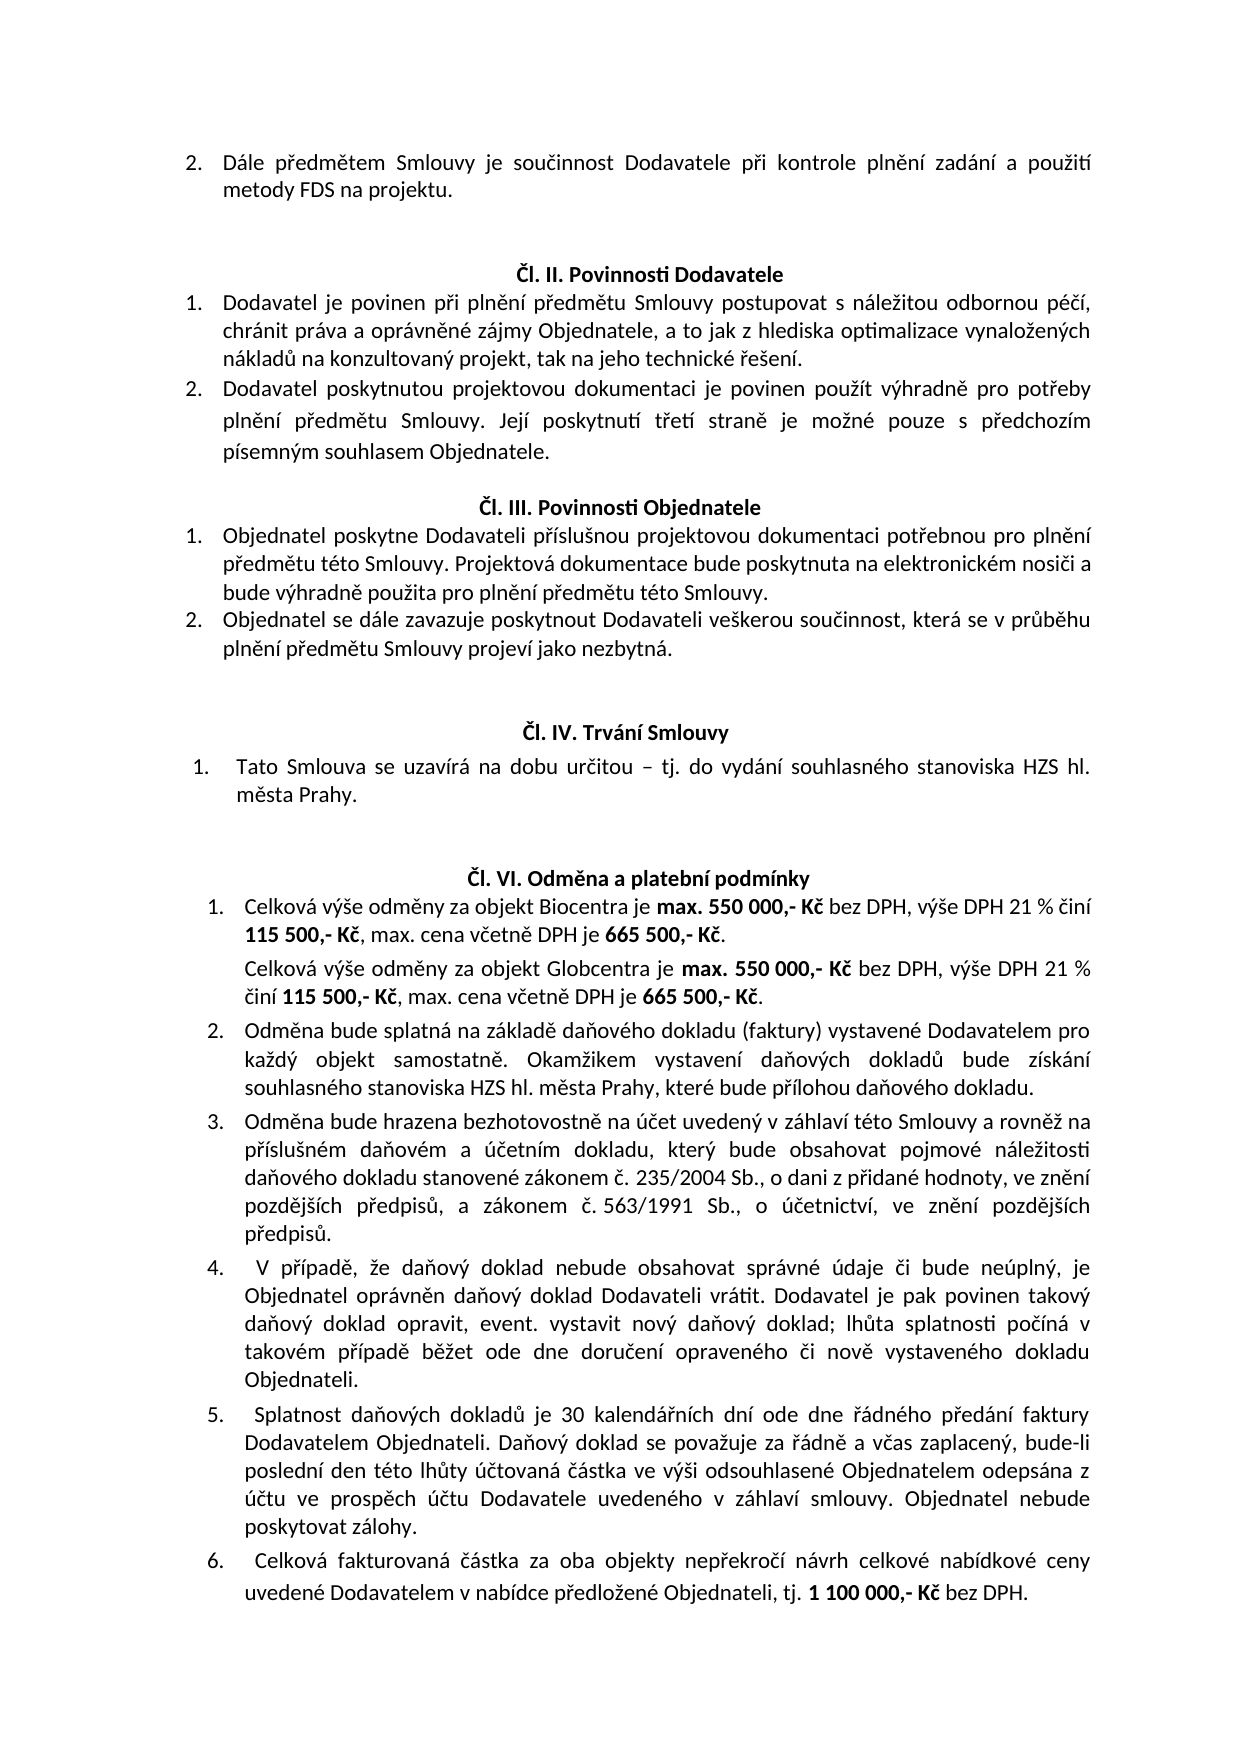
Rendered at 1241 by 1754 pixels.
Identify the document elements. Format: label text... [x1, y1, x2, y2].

list Dále předmětem Smlouvy je součinnost Dodavatele při kontrole plnění zadání a použití metody FDS na projektu. [185, 148, 1093, 204]
list Objednatel se dále zavazuje poskytnout Dodavateli veškerou součinnost, která se v průběhu plnění předmětu Smlouvy projeví jako nezbytná. [185, 606, 1093, 662]
list Splatnost daňových dokladů je 30 kalendářních dní ode dne řádného předání faktury Dodavatelem Objednateli. Daňový doklad se považuje za řádně a včas zaplacený, bude-li poslední den této lhůty účtovaná částka ve výši odsouhlasené Objednatelem odepsána z účtu ve prospěch účtu Dodavatele uvedeného v záhlaví smlouvy. Objednatel nebude poskytovat zálohy. [207, 1400, 1092, 1540]
list Dodavatel poskytnutou projektovou dokumentaci je povinen použít výhradně pro potřeby plnění předmětu Smlouvy. Její poskytnutí třetí straně je možné pouze s předchozím písemným souhlasem Objednatele. [185, 372, 1093, 466]
list V případě, že daňový doklad nebude obsahovat správné údaje či bude neúplný, je Objednatel oprávněn daňový doklad Dodavateli vrátit. Dodavatel je pak povinen takový daňový doklad opravit, event. vystavit nový daňový doklad; lhůta splatnosti počíná v takovém případě běžet ode dne doručení opraveného či nově vystaveného dokladu Objednateli. [207, 1253, 1092, 1393]
list Dodavatel je povinen při plnění předmětu Smlouvy postupovat s náležitou odbornou péčí, chránit práva a oprávněné zájmy Objednatele, a to jak z hlediska optimalizace vynaložených nákladů na konzultovaný projekt, tak na jeho technické řešení. [185, 288, 1093, 372]
list Celková fakturovaná částka za oba objekty nepřekročí návrh celkové nabídkové ceny uvedené Dodavatelem v nabídce předložené Objednateli, tj. 1 100 000,- Kč bez DPH. [207, 1546, 1092, 1606]
text Čl. IV. Trvání Smlouvy [448, 718, 1093, 746]
text Čl. II. Povinnosti Dodavatele [443, 260, 1093, 288]
text Čl. VI. Odměna a platební podmínky [148, 864, 1093, 892]
list Tato Smlouva se uzavírá na dobu určitou – tj. do vydání souhlasného stanoviska HZS hl. města Prahy. [192, 752, 1093, 808]
list Celková výše odměny za objekt Biocentra je max. 550 000,- Kč bez DPH, výše DPH 21 % činí 115 500,- Kč, max. cena včetně DPH je 665 500,- Kč. [207, 892, 1092, 948]
list Odměna bude splatná na základě daňového dokladu (faktury) vystavené Dodavatelem pro každý objekt samostatně. Okamžikem vystavení daňových dokladů bude získání souhlasného stanoviska HZS hl. města Prahy, které bude přílohou daňového dokladu. [207, 1017, 1092, 1101]
list Odměna bude hrazena bezhotovostně na účet uvedený v záhlaví této Smlouvy a rovněž na příslušném daňovém a účetním dokladu, který bude obsahovat pojmové náležitosti daňového dokladu stanovené zákonem č. 235/2004 Sb., o dani z přidané hodnoty, ve znění pozdějších předpisů, a zákonem č. 563/1991 Sb., o účetnictví, ve znění pozdějších předpisů. [207, 1107, 1092, 1247]
list Objednatel poskytne Dodavateli příslušnou projektovou dokumentaci potřebnou pro plnění předmětu této Smlouvy. Projektová dokumentace bude poskytnuta na elektronickém nosiči a bude výhradně použita pro plnění předmětu této Smlouvy. [185, 522, 1093, 606]
text Celková výše odměny za objekt Globcentra je max. 550 000,- Kč bez DPH, výše DPH 21 % činí 115 500,- Kč, max. cena včetně DPH je 665 500,- Kč. [244, 954, 1092, 1010]
text Čl. III. Povinnosti Objednatele [148, 493, 1093, 522]
